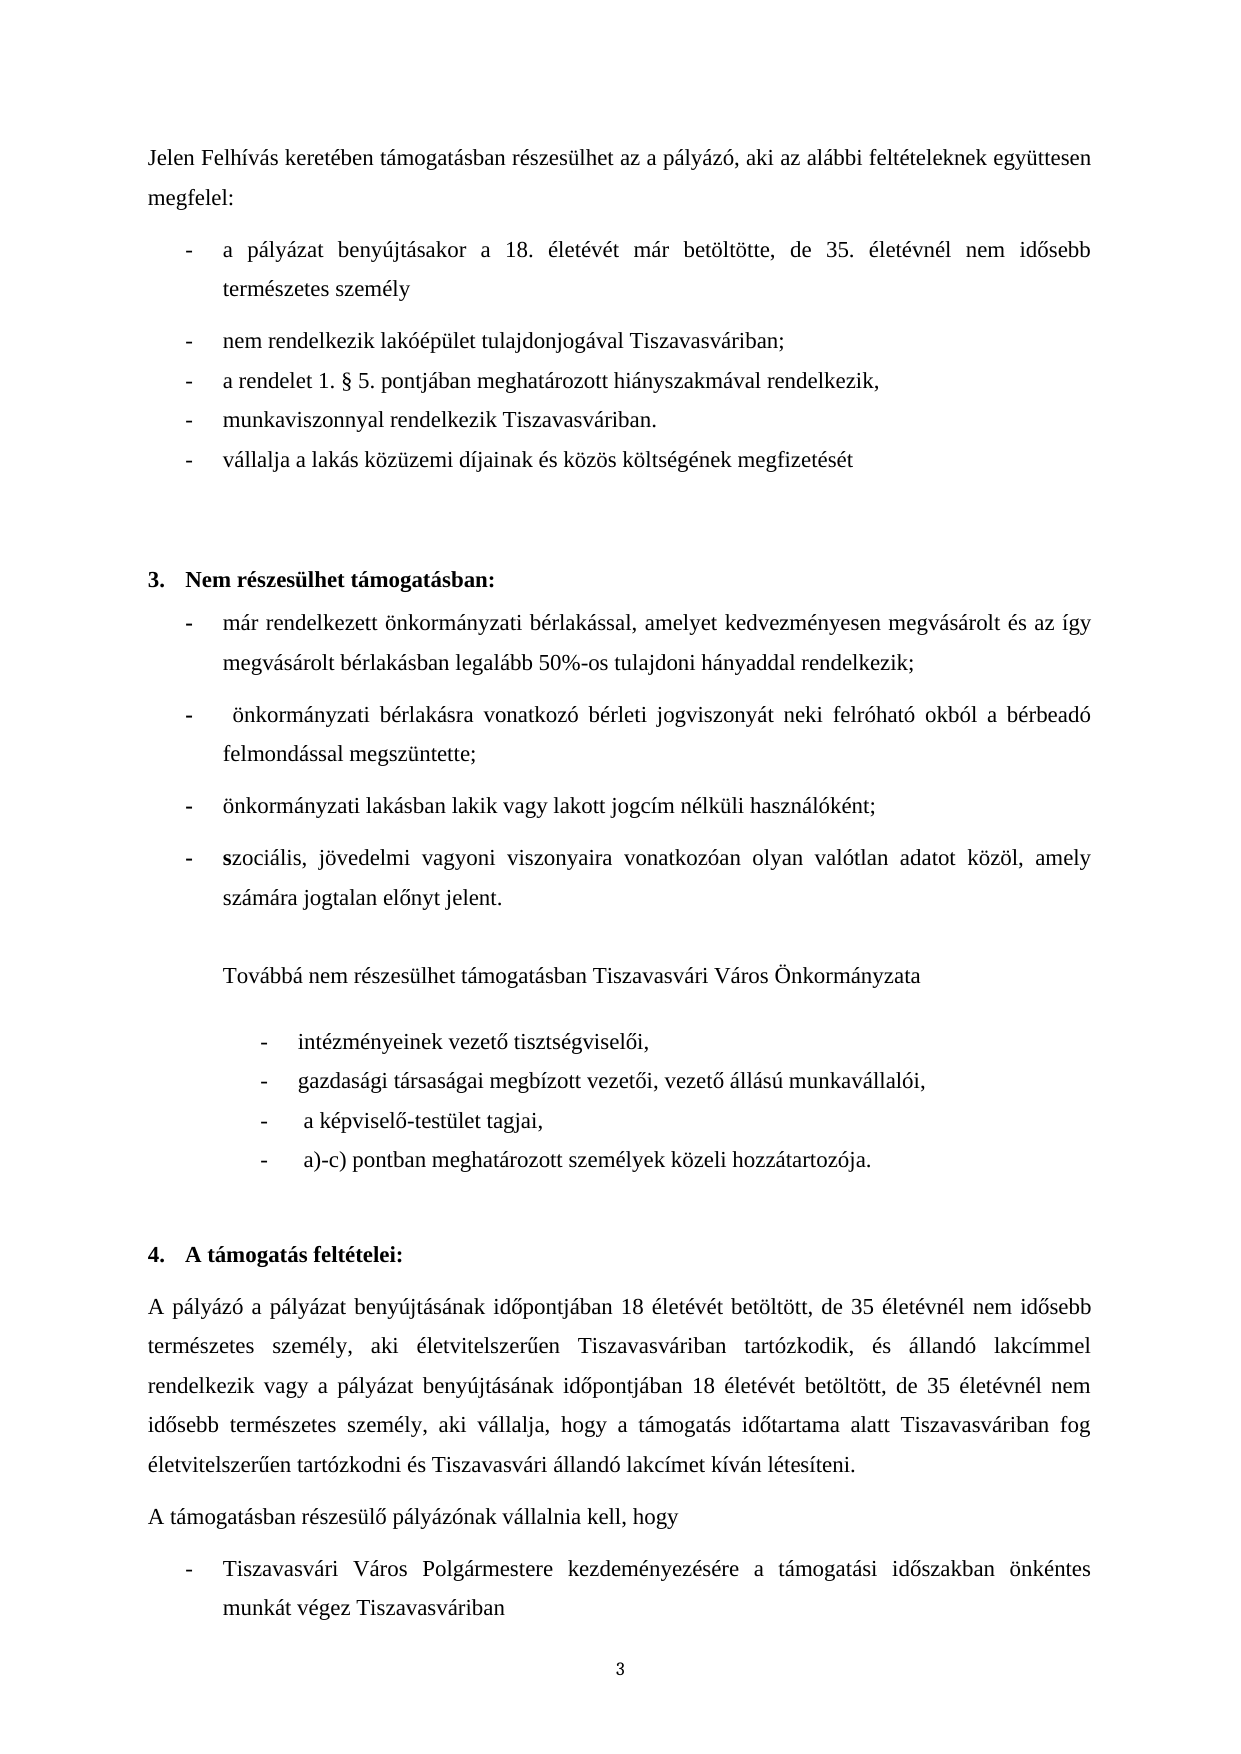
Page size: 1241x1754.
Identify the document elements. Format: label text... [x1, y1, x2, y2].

list A támogatás feltételei: [148, 1241, 1093, 1267]
list intézményeinek vezető tisztségviselői, [260, 1028, 1093, 1054]
list önkormányzati lakásban lakik vagy lakott jogcím nélküli használóként; [185, 792, 1093, 818]
list nem rendelkezik lakóépület tulajdonjogával Tiszavasváriban; [185, 327, 1093, 354]
list a rendelet 1. § 5. pontjában meghatározott hiányszakmával rendelkezik, [185, 367, 1093, 393]
list a)-c) pontban meghatározott személyek közeli hozzátartozója. [260, 1146, 1093, 1172]
list Nem részesülhet támogatásban: [148, 566, 1093, 593]
text Jelen Felhívás keretében támogatásban részesülhet az a pályázó, aki az alábbi feltételeknek együttesen megfelel: [148, 144, 1093, 210]
list már rendelkezett önkormányzati bérlakással, amelyet kedvezményesen megvásárolt és az így megvásárolt bérlakásban legalább 50%-os tulajdoni hányaddal rendelkezik; [185, 609, 1093, 675]
list önkormányzati bérlakásra vonatkozó bérleti jogviszonyát neki felróható okból a bérbeadó felmondással megszüntette; [185, 701, 1093, 766]
text A támogatásban részesülő pályázónak vállalnia kell, hogy [148, 1503, 1093, 1529]
list gazdasági társaságai megbízott vezetői, vezető állású munkavállalói, [260, 1067, 1093, 1093]
list munkaviszonnyal rendelkezik Tiszavasváriban. [185, 406, 1093, 433]
list Tiszavasvári Város Polgármestere kezdeményezésére a támogatási időszakban önkéntes munkát végez Tiszavasváriban [185, 1555, 1093, 1621]
text A pályázó a pályázat benyújtásának időpontjában 18 életévét betöltött, de 35 életévnél nem idősebb természetes személy, aki életvitelszerűen Tiszavasváriban tartózkodik, és állandó lakcímmel rendelkezik vagy a pályázat benyújtásának időpontjában 18 életévét betöltött, de 35 életévnél nem idősebb természetes személy, aki vállalja, hogy a támogatás időtartama alatt Tiszavasváriban fog életvitelszerűen tartózkodni és Tiszavasvári állandó lakcímet kíván létesíteni. [148, 1293, 1093, 1477]
list szociális, jövedelmi vagyoni viszonyaira vonatkozóan olyan valótlan adatot közöl, amely számára jogtalan előnyt jelent. [185, 844, 1093, 910]
list Továbbá nem részesülhet támogatásban Tiszavasvári Város Önkormányzata [223, 962, 1093, 988]
list a képviselő-testület tagjai, [260, 1107, 1093, 1133]
list a pályázat benyújtásakor a 18. életévét már betöltötte, de 35. életévnél nem idősebb természetes személy [185, 236, 1093, 302]
list vállalja a lakás közüzemi díjainak és közös költségének megfizetését [185, 446, 1093, 472]
